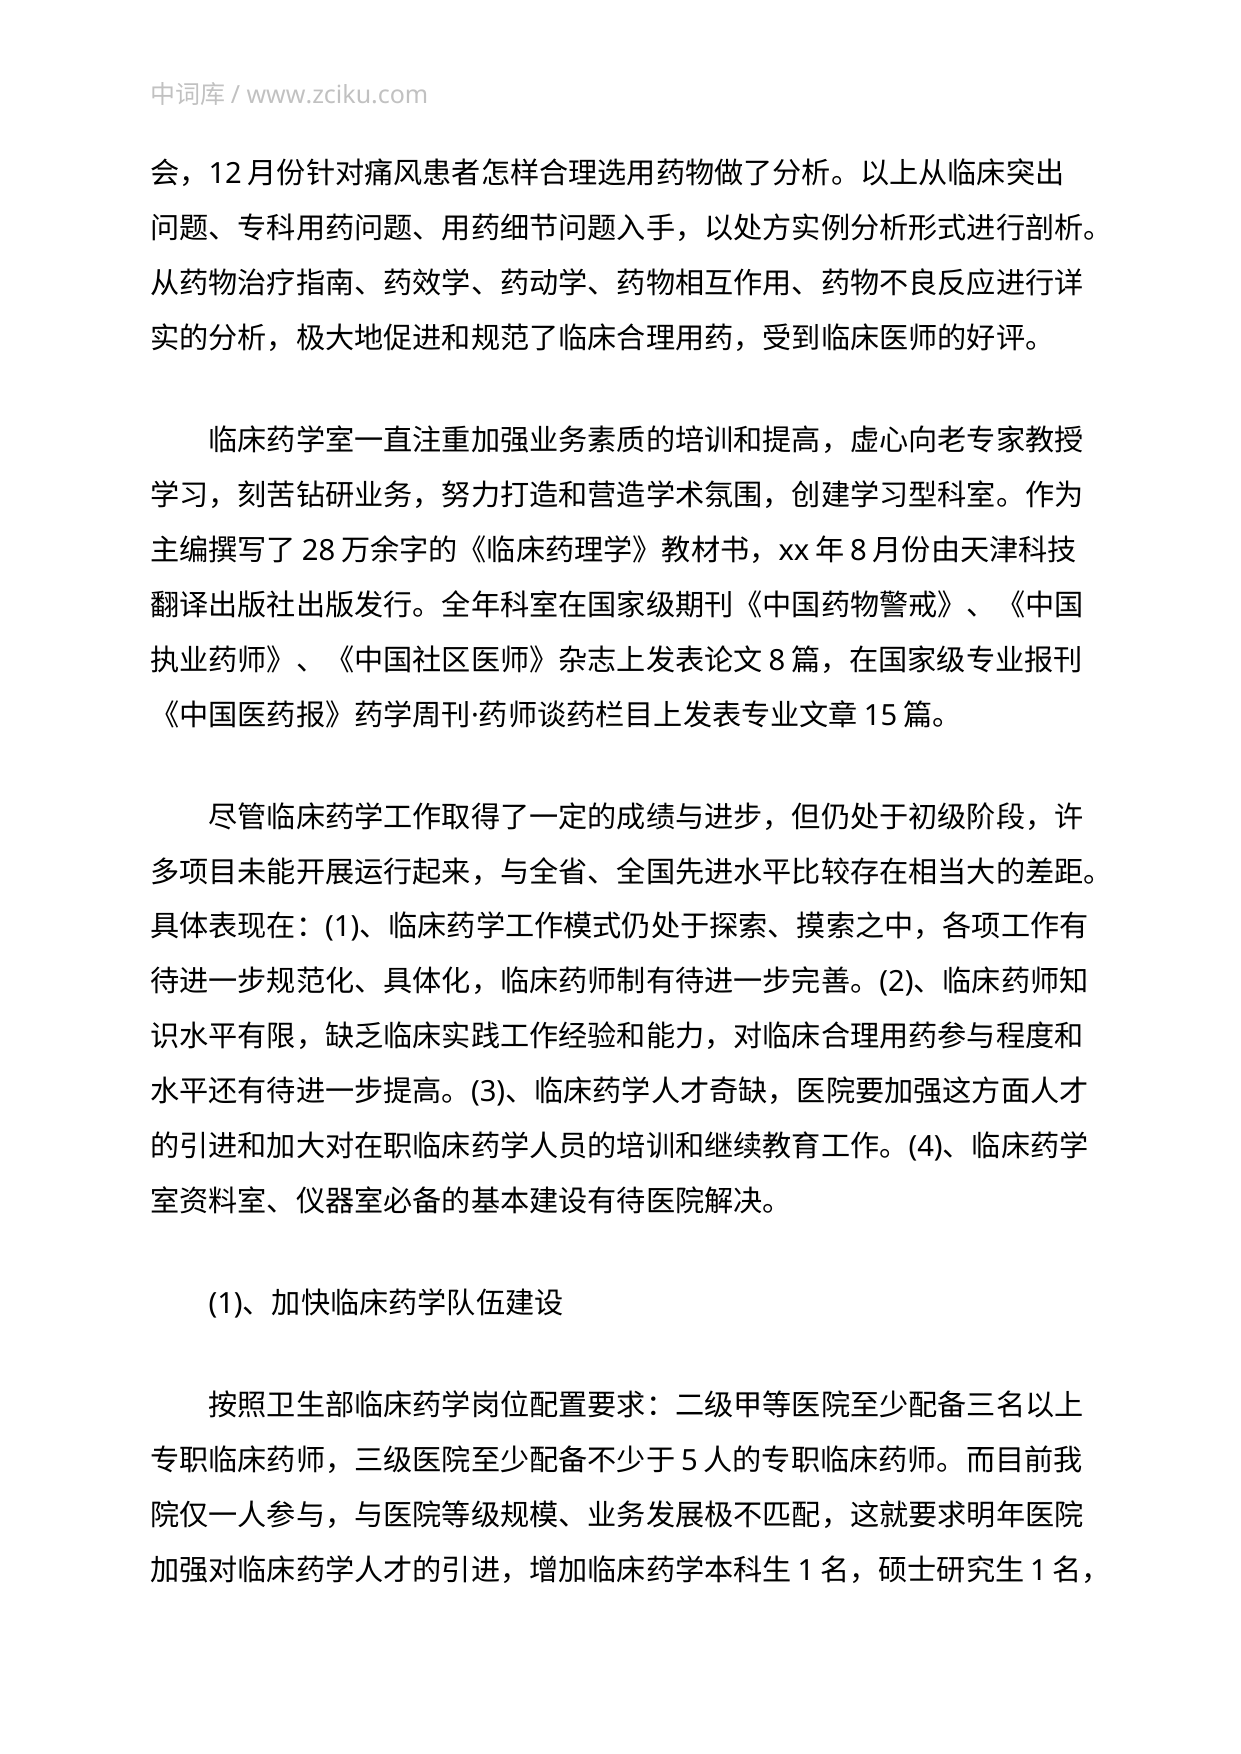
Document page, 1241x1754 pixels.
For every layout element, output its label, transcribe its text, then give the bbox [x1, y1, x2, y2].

text 临床药学室一直注重加强业务素质的培训和提高，虚心向老专家教授学习，刻苦钻研业务，努力打造和营造学术氛围，创建学习型科室。作为主编撰写了28万余字的《临床药理学》教材书，xx年8月份由天津科技翻译出版社出版发行。全年科室在国家级期刊《中国药物警戒》、《中国执业药师》、《中国社区医师》杂志上发表论文8篇，在国家级专业报刊《中国医药报》药学周刊·药师谈药栏目上发表专业文章15篇。 [150, 417, 1090, 734]
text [150, 1382, 1090, 1589]
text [150, 150, 1090, 357]
text 尽管临床药学工作取得了一定的成绩与进步，但仍处于初级阶段，许多项目未能开展运行起来，与全省、全国先进水平比较存在相当大的差距。具体表现在：(1)、临床药学工作模式仍处于探索、摸索之中，各项工作有待进一步规范化、具体化，临床药师制有待进一步完善。(2)、临床药师知识水平有限，缺乏临床实践工作经验和能力，对临床合理用药参与程度和水平还有待进一步提高。(3)、临床药学人才奇缺，医院要加强这方面人才的引进和加大对在职临床药学人员的培训和继续教育工作。(4)、临床药学室资料室、仪器室必备的基本建设有待医院解决。 [150, 793, 1090, 1220]
text (1)、加快临床药学队伍建设 [150, 1280, 1090, 1322]
